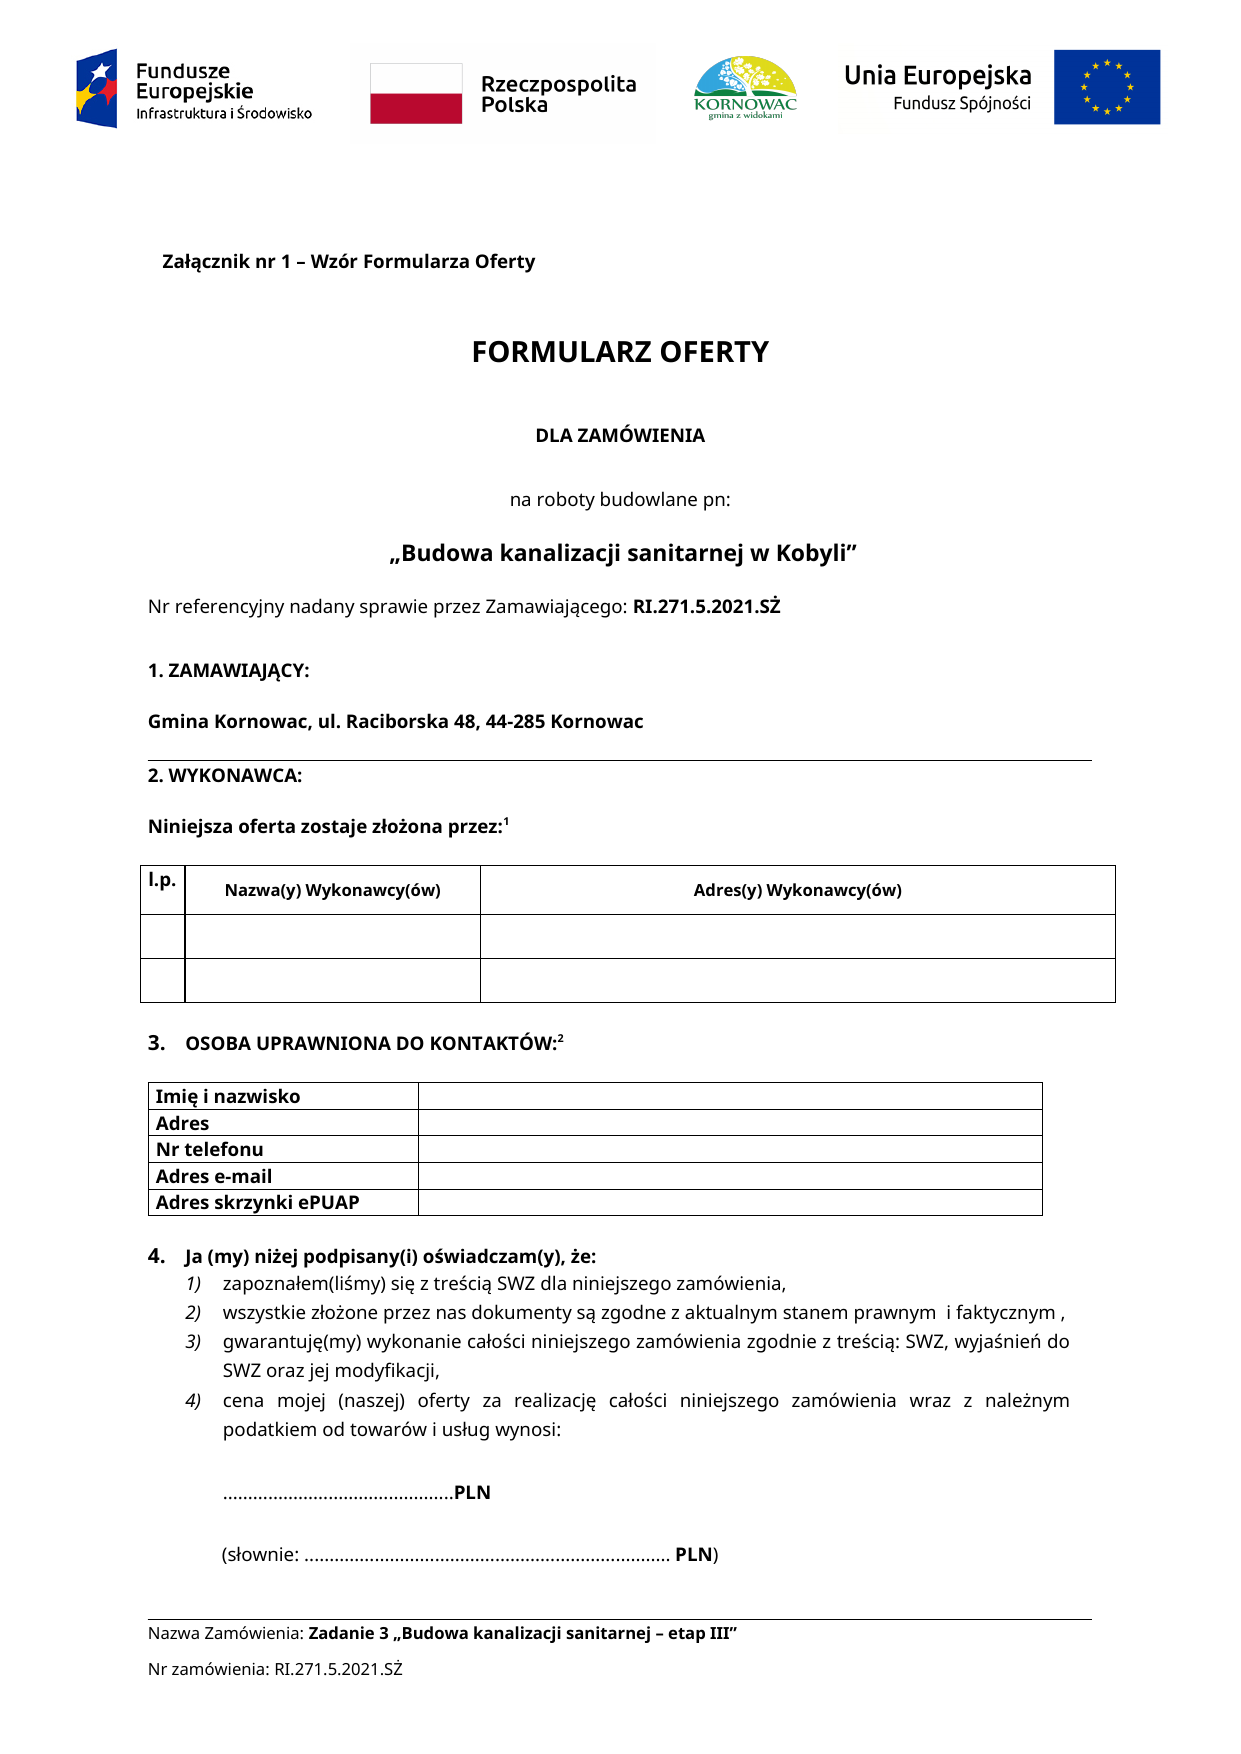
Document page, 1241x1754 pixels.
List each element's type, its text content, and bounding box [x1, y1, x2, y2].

text Nr referencyjny nadany sprawie przez Zamawiającego: RI.271.5.2021.SŻ [148, 594, 1092, 619]
table_cell [481, 959, 1115, 1002]
table_cell [419, 1190, 1042, 1215]
table_cell [419, 1136, 1042, 1162]
text 2. WYKONAWCA: [148, 761, 1092, 788]
text „Budowa kanalizacji sanitarnej w Kobyli” [148, 537, 1092, 568]
list gwarantuję(my) wykonanie całości niniejszego zamówienia zgodnie z treścią: SWZ, wyjaśnień do SWZ oraz jej modyfikacji, [185, 1328, 1071, 1383]
table_cell Adres [149, 1110, 418, 1135]
text na roboty budowlane pn: [148, 486, 1092, 511]
list Ja (my) niżej podpisany(i) oświadczam(y), że: [148, 1242, 1071, 1270]
table_cell [186, 915, 480, 957]
list cena mojej (naszej) oferty za realizację całości niniejszego zamówienia wraz z należnym podatkiem od towarów i usług wynosi: [185, 1387, 1071, 1475]
table_cell [481, 915, 1115, 957]
table_header l.p. [141, 866, 184, 914]
table_header [419, 1083, 1042, 1109]
picture [685, 51, 806, 126]
list wszystkie złożone przez nas dokumenty są zgodne z aktualnym stanem prawnym i faktycznym , [185, 1299, 1071, 1325]
table_cell [141, 915, 184, 957]
text ..............................................PLN [223, 1479, 1071, 1505]
text (słownie: ......................................................................... PLN) [222, 1541, 1071, 1566]
text Gmina Kornowac, ul. Raciborska 48, 44-285 Kornowac [148, 708, 1092, 734]
table_cell [419, 1110, 1042, 1135]
list OSOBA UPRAWNIONA DO KONTAKTÓW:2 [148, 1028, 1092, 1057]
text FORMULARZ OFERTY [148, 331, 1092, 371]
text DLA ZAMÓWIENIA [148, 422, 1092, 448]
table_header Nazwa(y) Wykonawcy(ów) [186, 866, 480, 914]
table_header Adres(y) Wykonawcy(ów) [481, 866, 1115, 914]
subtitle Załącznik nr 1 – Wzór Formularza Oferty [162, 249, 1092, 274]
table_header Imię i nazwisko [149, 1083, 418, 1109]
table_cell [419, 1163, 1042, 1188]
picture [838, 43, 1169, 134]
picture [350, 43, 656, 144]
table_cell Nr telefonu [149, 1136, 418, 1162]
table_cell [141, 959, 184, 1002]
picture [71, 41, 315, 137]
table_cell Adres skrzynki ePUAP [149, 1190, 418, 1215]
table_cell Adres e-mail [149, 1163, 418, 1188]
text Niniejsza oferta zostaje złożona przez:1 [148, 814, 1092, 839]
text 1. ZAMAWIAJĄCY: [148, 657, 1092, 683]
list zapoznałem(liśmy) się z treścią SWZ dla niniejszego zamówienia, [185, 1270, 1071, 1296]
table_cell [186, 959, 480, 1002]
